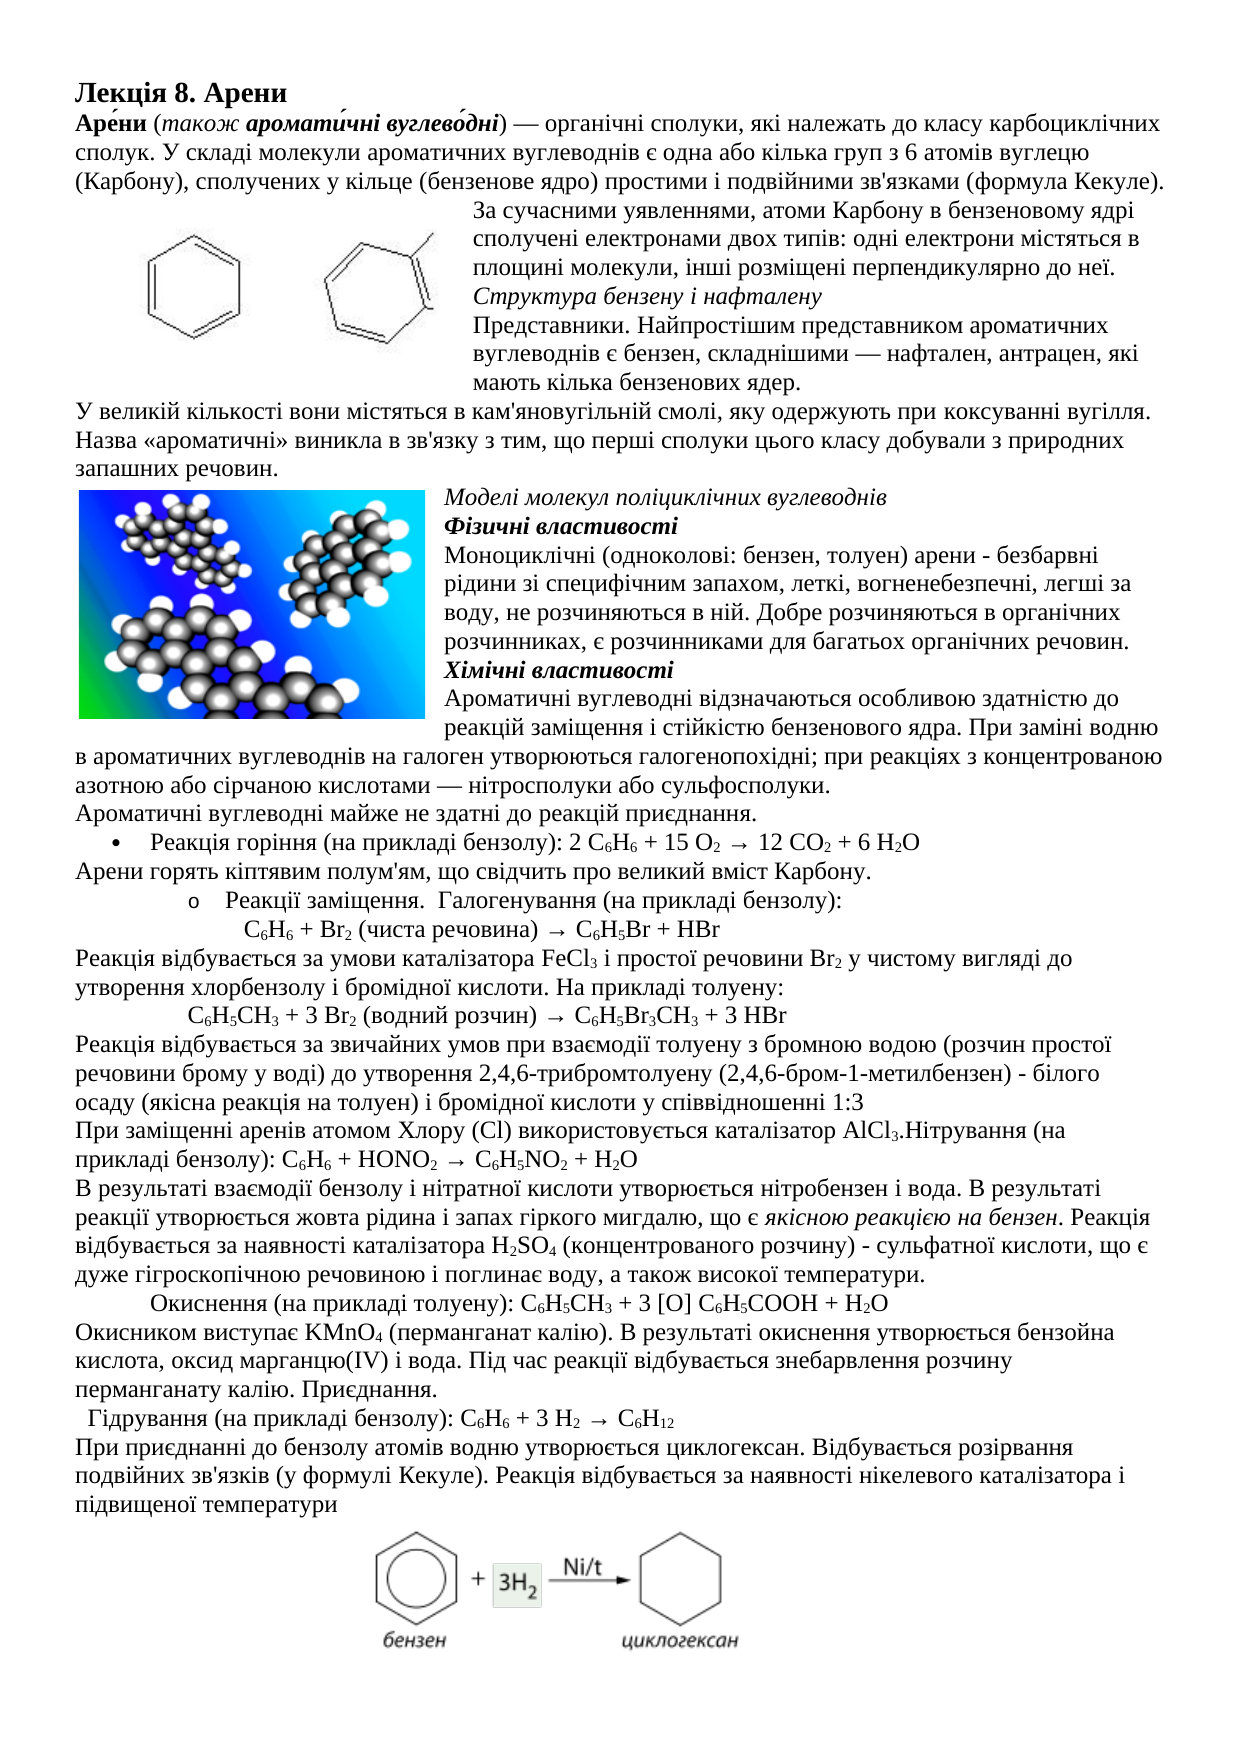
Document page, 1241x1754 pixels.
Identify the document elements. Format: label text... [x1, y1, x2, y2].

text Реакція відбувається за умови каталізатора FeCl3 і простої речовини Br2 у чистому вигляді до утворення хлорбензолу і бромідної кислоти. На прикладі толуену: [75, 943, 1165, 1001]
text Представники. Найпростішим представником ароматичних вуглеводнів є бензен, складнішими — нафтален, антрацен, які мають кілька бензенових ядер. [75, 310, 1165, 396]
text При приєднанні до бензолу атомів водню утворюється циклогексан. Відбувається розірвання подвійних зв'язків (у формулі Кекуле). Реакція відбувається за наявності нікелевого каталізатора і підвищеної температури [75, 1432, 1165, 1518]
text Моделі молекул поліциклічних вуглеводнів [75, 482, 1165, 511]
text Реакція відбувається за звичайних умов при взаємодії толуену з бромною водою (розчин простої речовини брому у воді) до утворення 2,4,6-трибромтолуену (2,4,6-бром-1-метилбензен) - білого осаду (якісна реакція на толуен) і бромідної кислоти у співвідношенні 1:3 [75, 1029, 1165, 1116]
text C6H5CH3 + 3 Br2 (водний розчин) → C6H5Br3CH3 + 3 HBr [75, 1001, 1165, 1029]
text Окиснення (на прикладі толуену): C6H5CH3 + 3 [O] C6H5COOH + H2O [150, 1288, 1165, 1317]
text При заміщенні аренів атомом Хлору (Cl) використовується каталізатор AlCl3.Нітрування (на прикладі бензолу): C6H6 + HONO2 → C6H5NO2 + H2O [75, 1116, 1165, 1173]
picture [78, 490, 426, 719]
text Структура бензену і нафталену [454, 281, 1165, 310]
text Лекція 8. Арени [75, 75, 1165, 108]
text Хімічні властивості [426, 655, 1165, 683]
text Ароматичні вуглеводні майже не здатні до реакцій приєднання. [75, 798, 1165, 827]
text Арени горять кіптявим полум'ям, що свідчить про великий вміст Карбону. [75, 856, 1165, 885]
text Гідрування (на прикладі бензолу): C6H6 + 3 H2 → C6H12 [75, 1403, 1165, 1432]
text В результаті взаємодії бензолу і нітратної кислоти утворюється нітробензен і вода. В результаті реакції утворюється жовта рідина і запах гіркого мигдалю, що є якісною реакцією на бензен. Реакція відбувається за наявності каталізатора H2SO4 (концентрованого розчину) - сульфатної кислоти, що є дуже гігроскопічною речовиною і поглинає воду, а також високої температури. [75, 1173, 1165, 1288]
list Реакції заміщення. Галогенування (на прикладі бензолу): [187, 885, 1165, 914]
picture [362, 1518, 753, 1669]
text C6H6 + Br2 (чиста речовина) → C6H5Br + HBr [75, 914, 1165, 943]
text Назва «ароматичні» виникла в зв'язку з тим, що перші сполуки цього класу добували з природних запашних речовин. [75, 425, 1165, 482]
text Ароматичні вуглеводні відзначаються особливою здатністю до реакцій заміщення і стійкістю бензенового ядра. При заміні водню в ароматичних вуглеводнів на галоген утворюються галогенопохідні; при реакціях з концентрованою азотною або сірчаною кислотами — нітросполуки або сульфосполуки. [75, 683, 1165, 798]
list Реакція горіння (на прикладі бензолу): 2 C6H6 + 15 O2 → 12 CO2 + 6 H2O [112, 827, 1165, 856]
text Аре́ни (також аромати́чні вуглево́дні) — органічні сполуки, які належать до класу карбоциклічних сполук. У складі молекули ароматичних вуглеводнів є одна або кілька груп з 6 атомів вуглецю (Карбону), сполучених у кільце (бензенове ядро) простими і подвійними зв'язками (формула Кекуле). За сучасними уявленнями, атоми Карбону в бензеновому ядрі сполучені електронами двох типів: одні електрони містяться в площині молекули, інші розміщені перпендикулярно до неї. [75, 108, 1165, 281]
picture [64, 216, 454, 388]
text Окисником виступає KMnO4 (перманганат калію). В результаті окиснення утворюється бензойна кислота, оксид марганцю(IV) і вода. Під час реакції відбувається знебарвлення розчину перманганату калію. Приєднання. [75, 1317, 1165, 1403]
text У великій кількості вони містяться в кам'яновугільній смолі, яку одержують при коксуванні вугілля. [75, 396, 1165, 425]
text Фізичні властивості [426, 511, 1165, 540]
text Моноциклічні (одноколові: бензен, толуен) арени - безбарвні рідини зі специфічним запахом, леткі, вогненебезпечні, легші за воду, не розчиняються в ній. Добре розчиняються в органічних розчинниках, є розчинниками для багатьох органічних речовин. [426, 540, 1165, 655]
